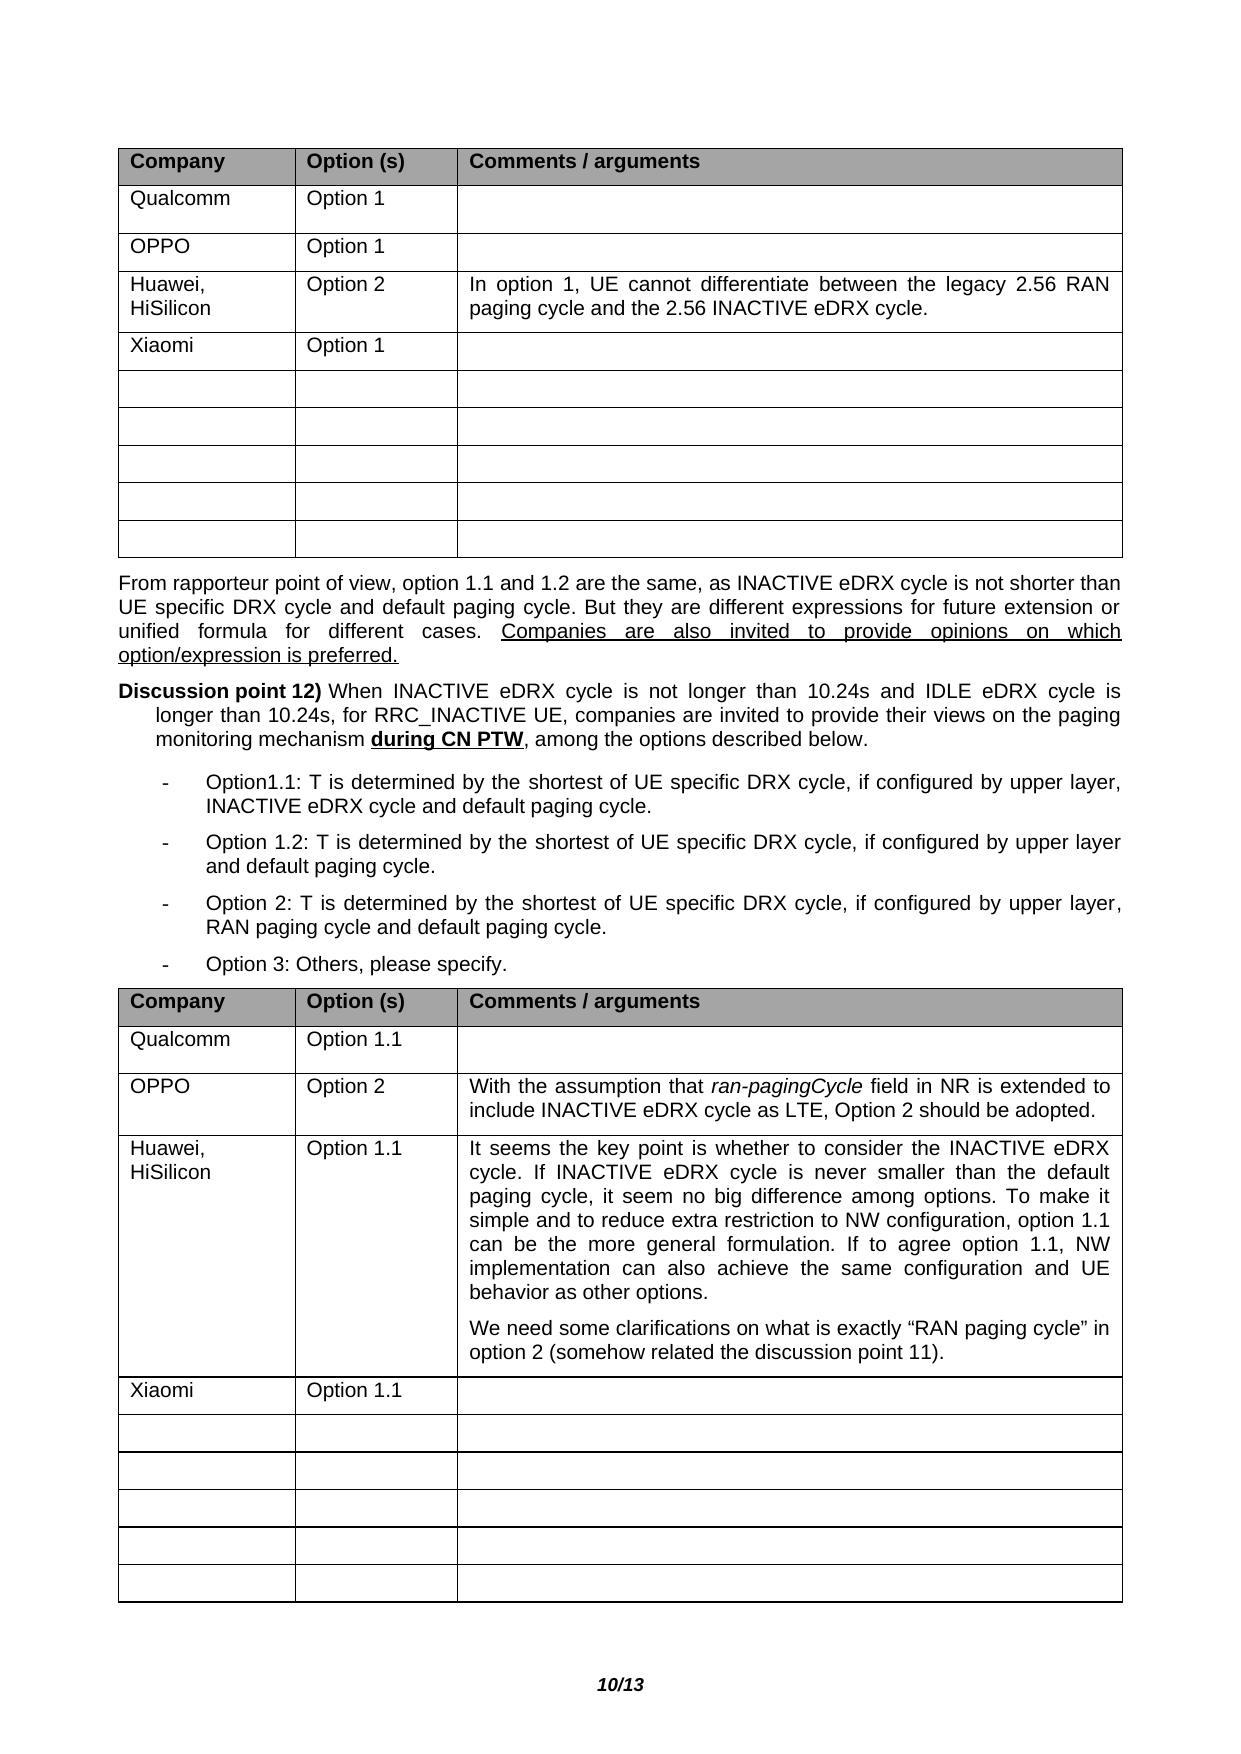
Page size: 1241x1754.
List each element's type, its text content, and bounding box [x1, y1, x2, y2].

table_cell Huawei, HiSilicon [119, 1136, 295, 1376]
table_cell [458, 1453, 1122, 1489]
table_cell Xiaomi [119, 1378, 295, 1414]
table_cell [458, 1415, 1122, 1451]
table_cell Option 2 [296, 1074, 457, 1135]
table_header Comments / arguments [458, 149, 1122, 185]
table_cell [458, 333, 1122, 369]
table_cell [458, 1027, 1122, 1073]
table_cell [296, 1528, 457, 1564]
table_header Comments / arguments [458, 989, 1122, 1026]
table_cell [296, 1490, 457, 1526]
table_cell [458, 1565, 1122, 1601]
table_cell [458, 408, 1122, 444]
table_cell Option 2 [296, 272, 457, 332]
table_cell Xiaomi [119, 333, 295, 369]
table_cell [458, 1528, 1122, 1564]
table_cell [296, 408, 457, 444]
list When INACTIVE eDRX cycle is not longer than 10.24s and IDLE eDRX cycle is longer than 10.24s, for RRC_INACTIVE UE, companies are invited to provide their views on the paging monitoring mechanism during CN PTW, among the options described below. [118, 679, 1122, 751]
table_cell Option 1 [296, 234, 457, 271]
table_cell Huawei, HiSilicon [119, 272, 295, 332]
list Option1.1: T is determined by the shortest of UE specific DRX cycle, if configured by upper layer, INACTIVE eDRX cycle and default paging cycle. [162, 769, 1122, 818]
table_cell Option 1.1 [296, 1027, 457, 1073]
list Option 3: Others, please specify. [162, 951, 1122, 976]
table_cell [458, 186, 1122, 233]
table_cell [296, 1415, 457, 1451]
table_cell Qualcomm [119, 1027, 295, 1073]
table_cell [119, 446, 295, 482]
list Option 1.2: T is determined by the shortest of UE specific DRX cycle, if configured by upper layer and default paging cycle. [162, 830, 1122, 878]
table_cell [458, 1378, 1122, 1414]
table_header Company [119, 989, 295, 1026]
table_header Option (s) [296, 989, 457, 1026]
table_cell [458, 371, 1122, 407]
table_cell [458, 234, 1122, 271]
table_cell Qualcomm [119, 186, 295, 233]
table_cell [458, 521, 1122, 557]
table_header Option (s) [296, 149, 457, 185]
table_cell [458, 483, 1122, 519]
table_cell [296, 1453, 457, 1489]
table_cell It seems the key point is whether to consider the INACTIVE eDRX cycle. If INACTIVE eDRX cycle is never smaller than the default paging cycle, it seem no big difference among options. To make it simple and to reduce extra restriction to NW configuration, option 1.1 can be the more general formulation. If to agree option 1.1, NW implementation can also achieve the same configuration and UE behavior as other options. We need some clarifications on what is exactly “RAN paging cycle” in option 2 (somehow related the discussion point 11). [458, 1136, 1122, 1376]
table_cell [296, 1565, 457, 1601]
table_cell [296, 521, 457, 557]
table_cell [119, 1565, 295, 1601]
table_cell [296, 371, 457, 407]
table_cell [119, 371, 295, 407]
table_cell Option 1 [296, 186, 457, 233]
table_cell OPPO [119, 234, 295, 271]
table_cell In option 1, UE cannot differentiate between the legacy 2.56 RAN paging cycle and the 2.56 INACTIVE eDRX cycle. [458, 272, 1122, 332]
text From rapporteur point of view, option 1.1 and 1.2 are the same, as INACTIVE eDRX cycle is not shorter than UE specific DRX cycle and default paging cycle. But they are different expressions for future extension or unified formula for different cases. Companies are also invited to provide opinions on which option/expression is preferred. [118, 571, 1122, 666]
table_header Company [119, 149, 295, 185]
list Option 2: T is determined by the shortest of UE specific DRX cycle, if configured by upper layer, RAN paging cycle and default paging cycle. [162, 891, 1122, 939]
table_cell With the assumption that ran-pagingCycle field in NR is extended to include INACTIVE eDRX cycle as LTE, Option 2 should be adopted. [458, 1074, 1122, 1135]
table_cell [296, 446, 457, 482]
table_cell Option 1.1 [296, 1136, 457, 1376]
table_cell Option 1 [296, 333, 457, 369]
table_cell [119, 1490, 295, 1526]
table_cell [119, 408, 295, 444]
table_cell [458, 446, 1122, 482]
table_cell [119, 521, 295, 557]
table_cell Option 1.1 [296, 1378, 457, 1414]
table_cell [119, 1415, 295, 1451]
table_cell OPPO [119, 1074, 295, 1135]
table_cell [119, 1453, 295, 1489]
table_cell [119, 1528, 295, 1564]
table_cell [458, 1490, 1122, 1526]
table_cell [296, 483, 457, 519]
table_cell [119, 483, 295, 519]
